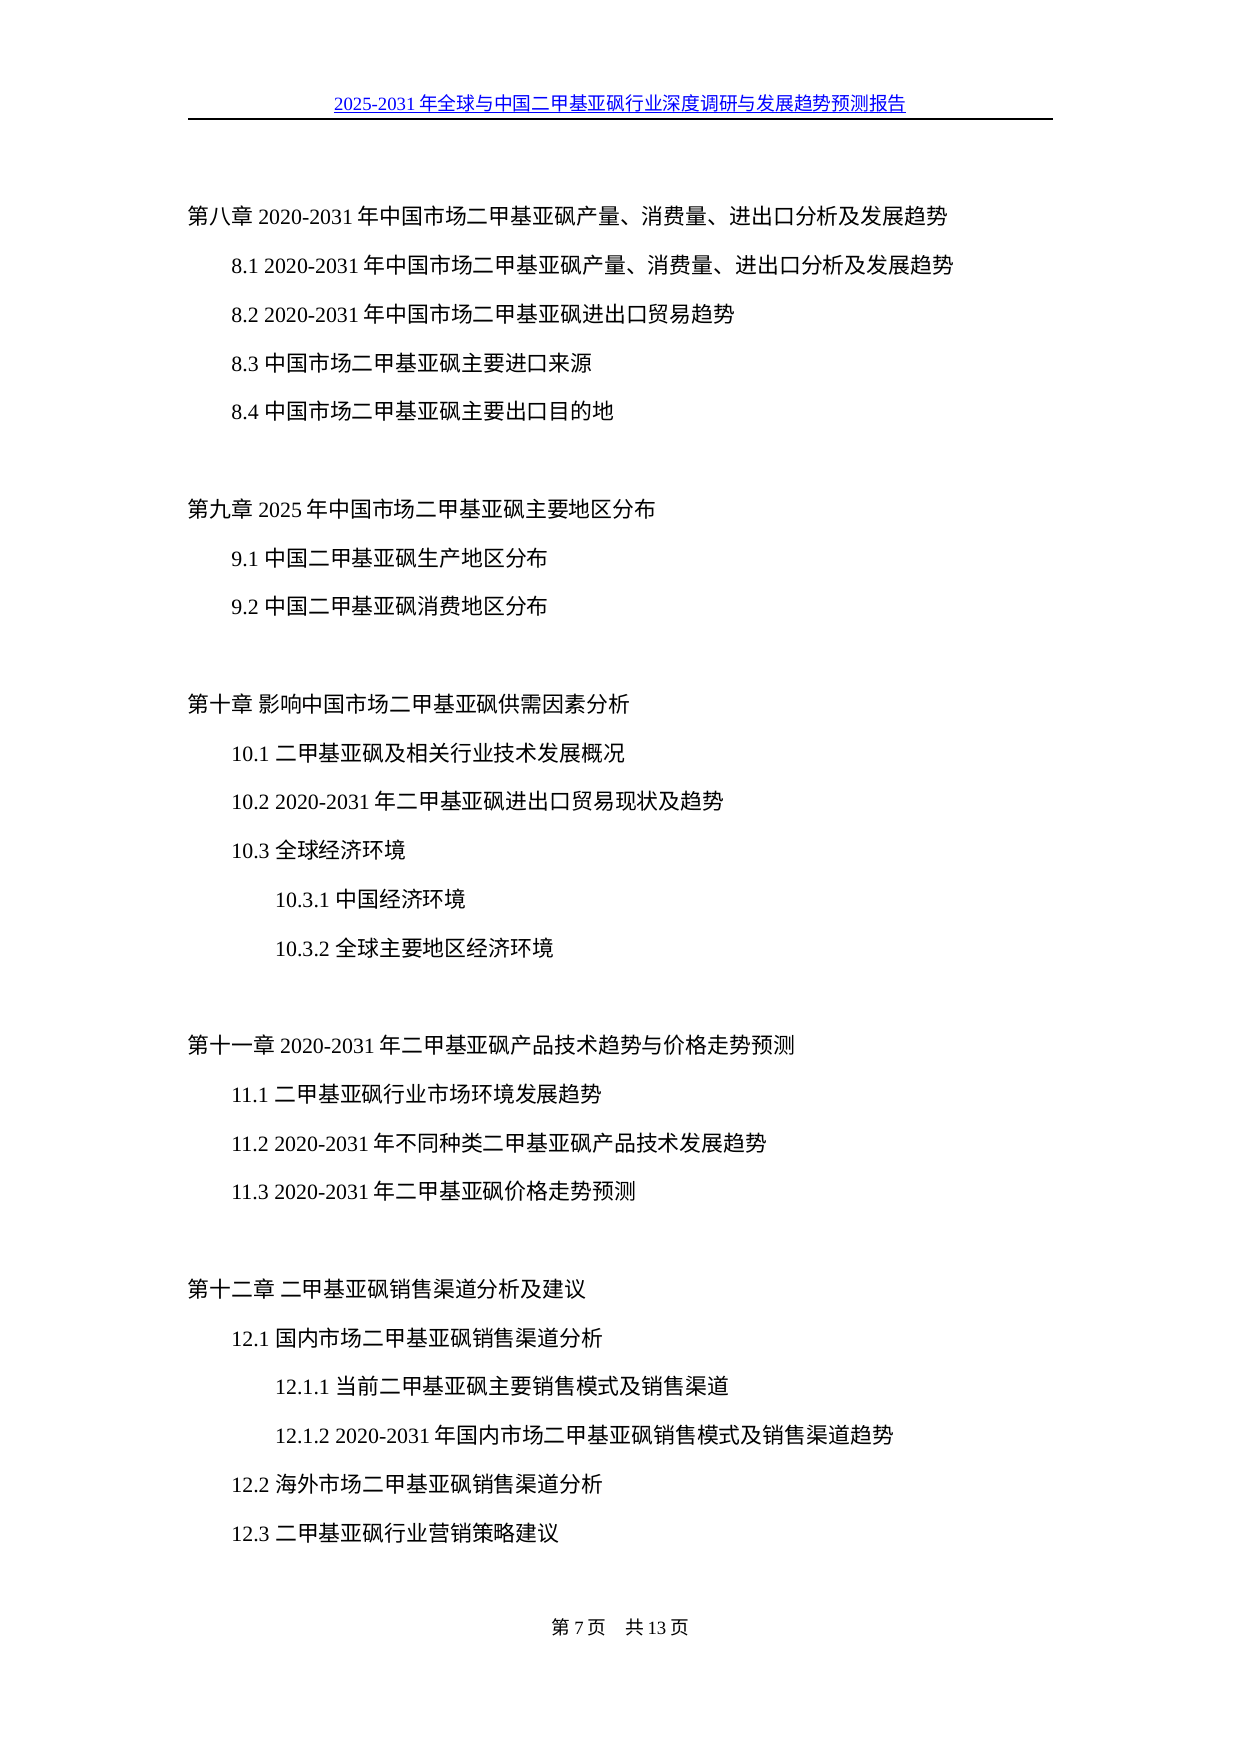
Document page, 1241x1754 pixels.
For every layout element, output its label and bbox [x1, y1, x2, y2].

text [187, 150, 1053, 1548]
